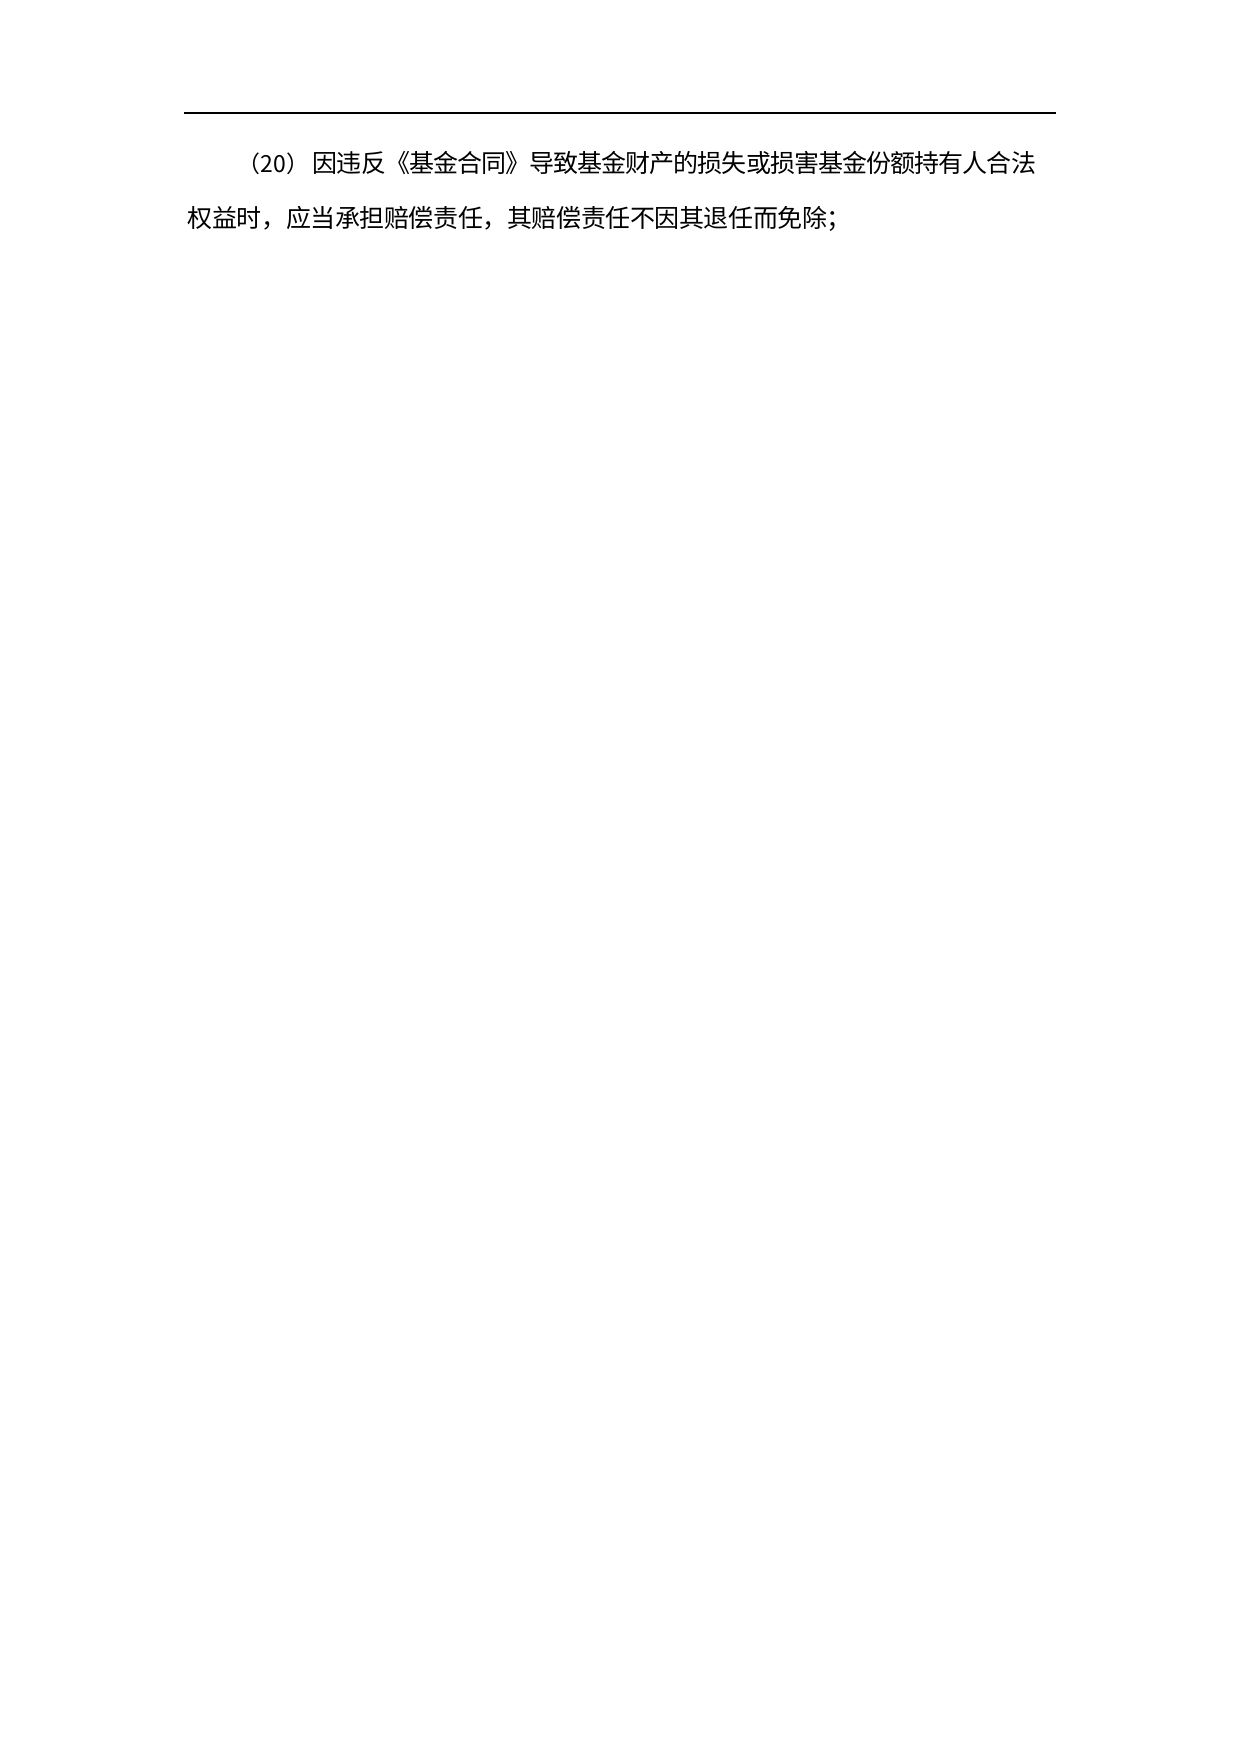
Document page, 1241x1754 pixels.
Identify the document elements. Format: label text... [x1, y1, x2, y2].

list 因违反《基金合同》导致基金财产的损失或损害基金份额持有人合法权益时，应当承担赔偿责任，其赔偿责任不因其退任而免除； [187, 144, 1053, 235]
